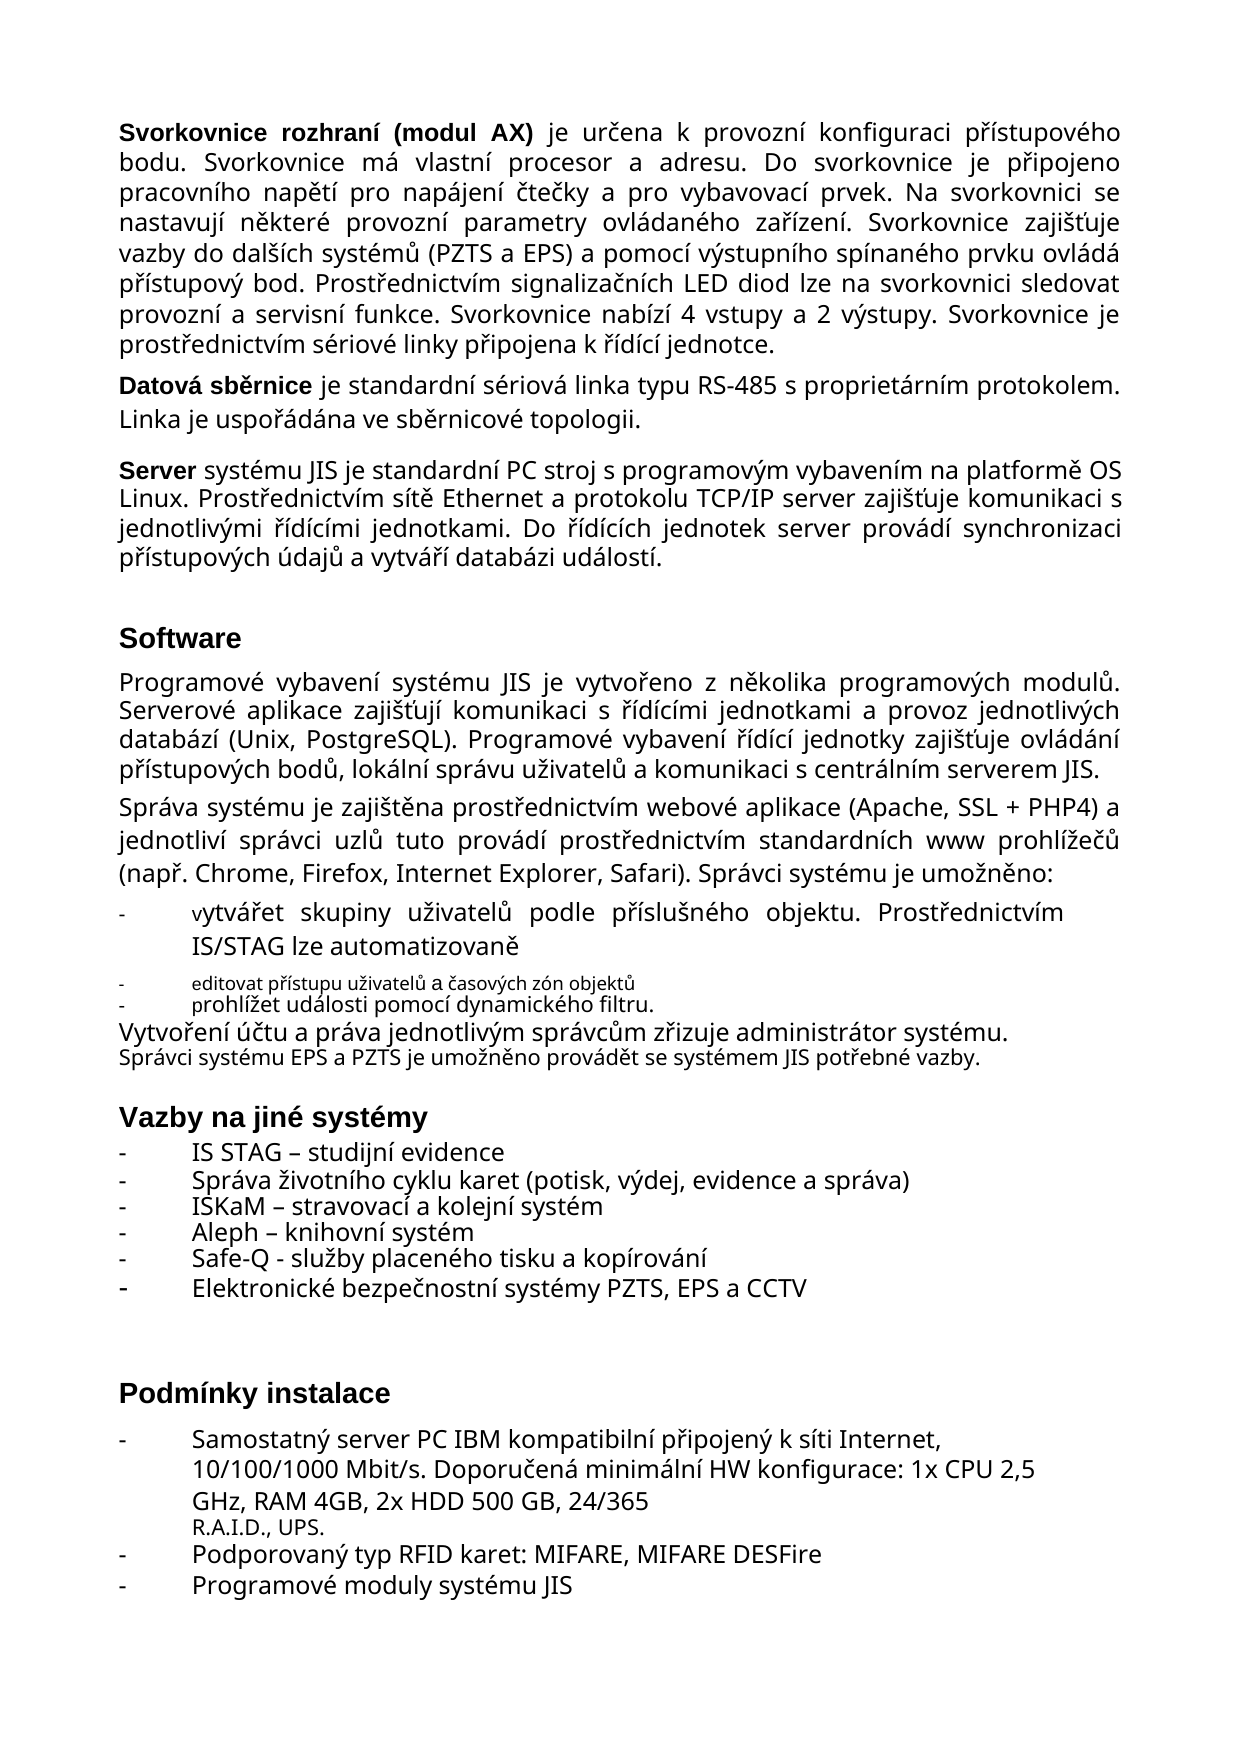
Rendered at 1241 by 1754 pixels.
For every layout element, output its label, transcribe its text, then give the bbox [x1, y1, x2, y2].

list IS STAG – studijní evidence [118, 1135, 1123, 1169]
list Elektronické bezpečnostní systémy PZTS, EPS a CCTV [118, 1273, 1123, 1304]
text Správci systému EPS a PZTS je umožněno provádět se systémem JIS potřebné vazby. [119, 1048, 1123, 1070]
list Samostatný server PC IBM kompatibilní připojený k síti Internet, 10/100/1000 Mbit/s. Doporučená minimální HW konfigurace: 1x CPU 2,5 GHz, RAM 4GB, 2x HDD 500 GB, 24/365 [118, 1423, 1080, 1518]
text Server systému JIS je standardní PC stroj s programovým vybavením na platformě OS Linux. Prostřednictvím sítě Ethernet a protokolu TCP/IP server zajišťuje komunikaci s jednotlivými řídícími jednotkami. Do řídících jednotek server provádí synchronizaci přístupových údajů a vytváří databázi událostí. [119, 456, 1123, 574]
list vytvářet skupiny uživatelů podle příslušného objektu. Prostřednictvím IS/STAG lze automatizovaně [118, 894, 1065, 963]
text Software [119, 621, 1123, 654]
text Programové vybavení systému JIS je vytvořeno z několika programových modulů. Serverové aplikace zajišťují komunikaci s řídícími jednotkami a provoz jednotlivých databází (Unix, PostgreSQL). Programové vybavení řídící jednotky zajišťuje ovládání přístupových bodů, lokální správu uživatelů a komunikaci s centrálním serverem JIS. [119, 668, 1121, 785]
list prohlížet události pomocí dynamického filtru. [118, 995, 1123, 1017]
text Datová sběrnice je standardní sériová linka typu RS-485 s proprietárním protokolem. Linka je uspořádána ve sběrnicové topologii. [119, 367, 1121, 435]
text Svorkovnice rozhraní (modul AX) je určena k provozní konfiguraci přístupového bodu. Svorkovnice má vlastní procesor a adresu. Do svorkovnice je připojeno pracovního napětí pro napájení čtečky a pro vybavovací prvek. Na svorkovnici se nastavují některé provozní parametry ovládaného zařízení. Svorkovnice zajišťuje vazby do dalších systémů (PZTS a EPS) a pomocí výstupního spínaného prvku ovládá přístupový bod. Prostřednictvím signalizačních LED diod lze na svorkovnici sledovat provozní a servisní funkce. Svorkovnice nabízí 4 vstupy a 2 výstupy. Svorkovnice je prostřednictvím sériové linky připojena k řídící jednotce. [119, 118, 1121, 361]
list Programové moduly systému JIS [118, 1570, 1123, 1601]
list Safe-Q - služby placeného tisku a kopírování [118, 1247, 1123, 1273]
text Podmínky instalace [119, 1376, 1123, 1409]
list Správa životního cyklu karet (potisk, výdej, evidence a správa) [118, 1169, 1123, 1195]
list ISKaM – stravovací a kolejní systém [118, 1195, 1123, 1221]
text Vazby na jiné systémy [119, 1100, 1123, 1134]
list Aleph – knihovní systém [118, 1221, 1123, 1247]
text R.A.I.D., UPS. [192, 1518, 1123, 1540]
list editovat přístupu uživatelů a časových zón objektů [118, 975, 1123, 994]
list Podporovaný typ RFID karet: MIFARE, MIFARE DESFire [118, 1540, 1123, 1569]
text Správa systému je zajištěna prostřednictvím webové aplikace (Apache, SSL + PHP4) a jednotliví správci uzlů tuto provádí prostřednictvím standardních www prohlížečů (např. Chrome, Firefox, Internet Explorer, Safari). Správci systému je umožněno: [119, 790, 1121, 890]
text Vytvoření účtu a práva jednotlivým správcům zřizuje administrátor systému. [119, 1017, 1123, 1048]
